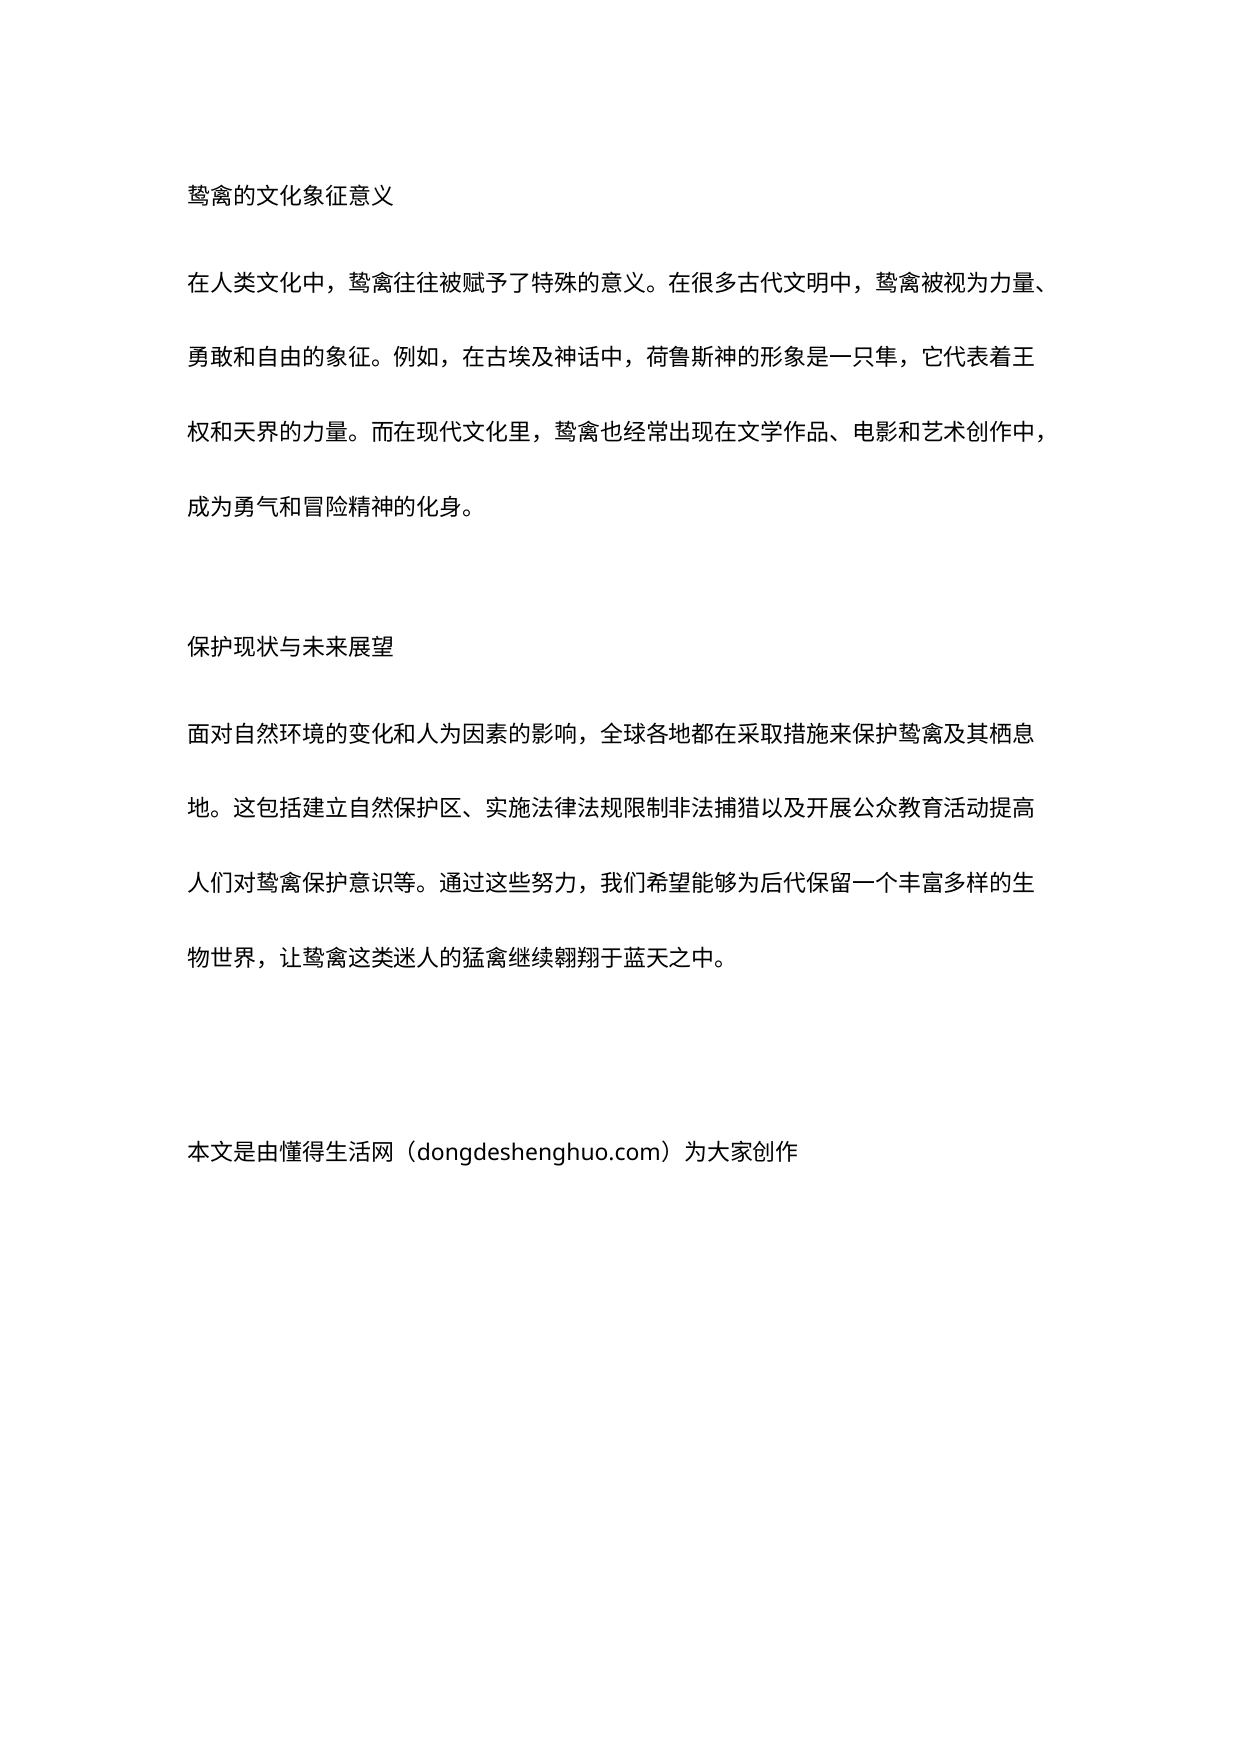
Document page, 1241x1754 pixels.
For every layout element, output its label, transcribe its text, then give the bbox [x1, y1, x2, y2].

text 保护现状与未来展望 [187, 613, 1053, 678]
text 面对自然环境的变化和人为因素的影响，全球各地都在采取措施来保护鸷禽及其栖息地。这包括建立自然保护区、实施法律法规限制非法捕猎以及开展公众教育活动提高人们对鸷禽保护意识等。通过这些努力，我们希望能够为后代保留一个丰富多样的生物世界，让鸷禽这类迷人的猛禽继续翱翔于蓝天之中。 [187, 699, 1053, 989]
text 在人类文化中，鸷禽往往被赋予了特殊的意义。在很多古代文明中，鸷禽被视为力量、勇敢和自由的象征。例如，在古埃及神话中，荷鲁斯神的形象是一只隼，它代表着王权和天界的力量。而在现代文化里，鸷禽也经常出现在文学作品、电影和艺术创作中，成为勇气和冒险精神的化身。 [187, 248, 1053, 538]
text 鸷禽的文化象征意义 [187, 162, 1053, 227]
text 本文是由懂得生活网（dongdeshenghuo.com）为大家创作 [187, 1118, 1053, 1183]
